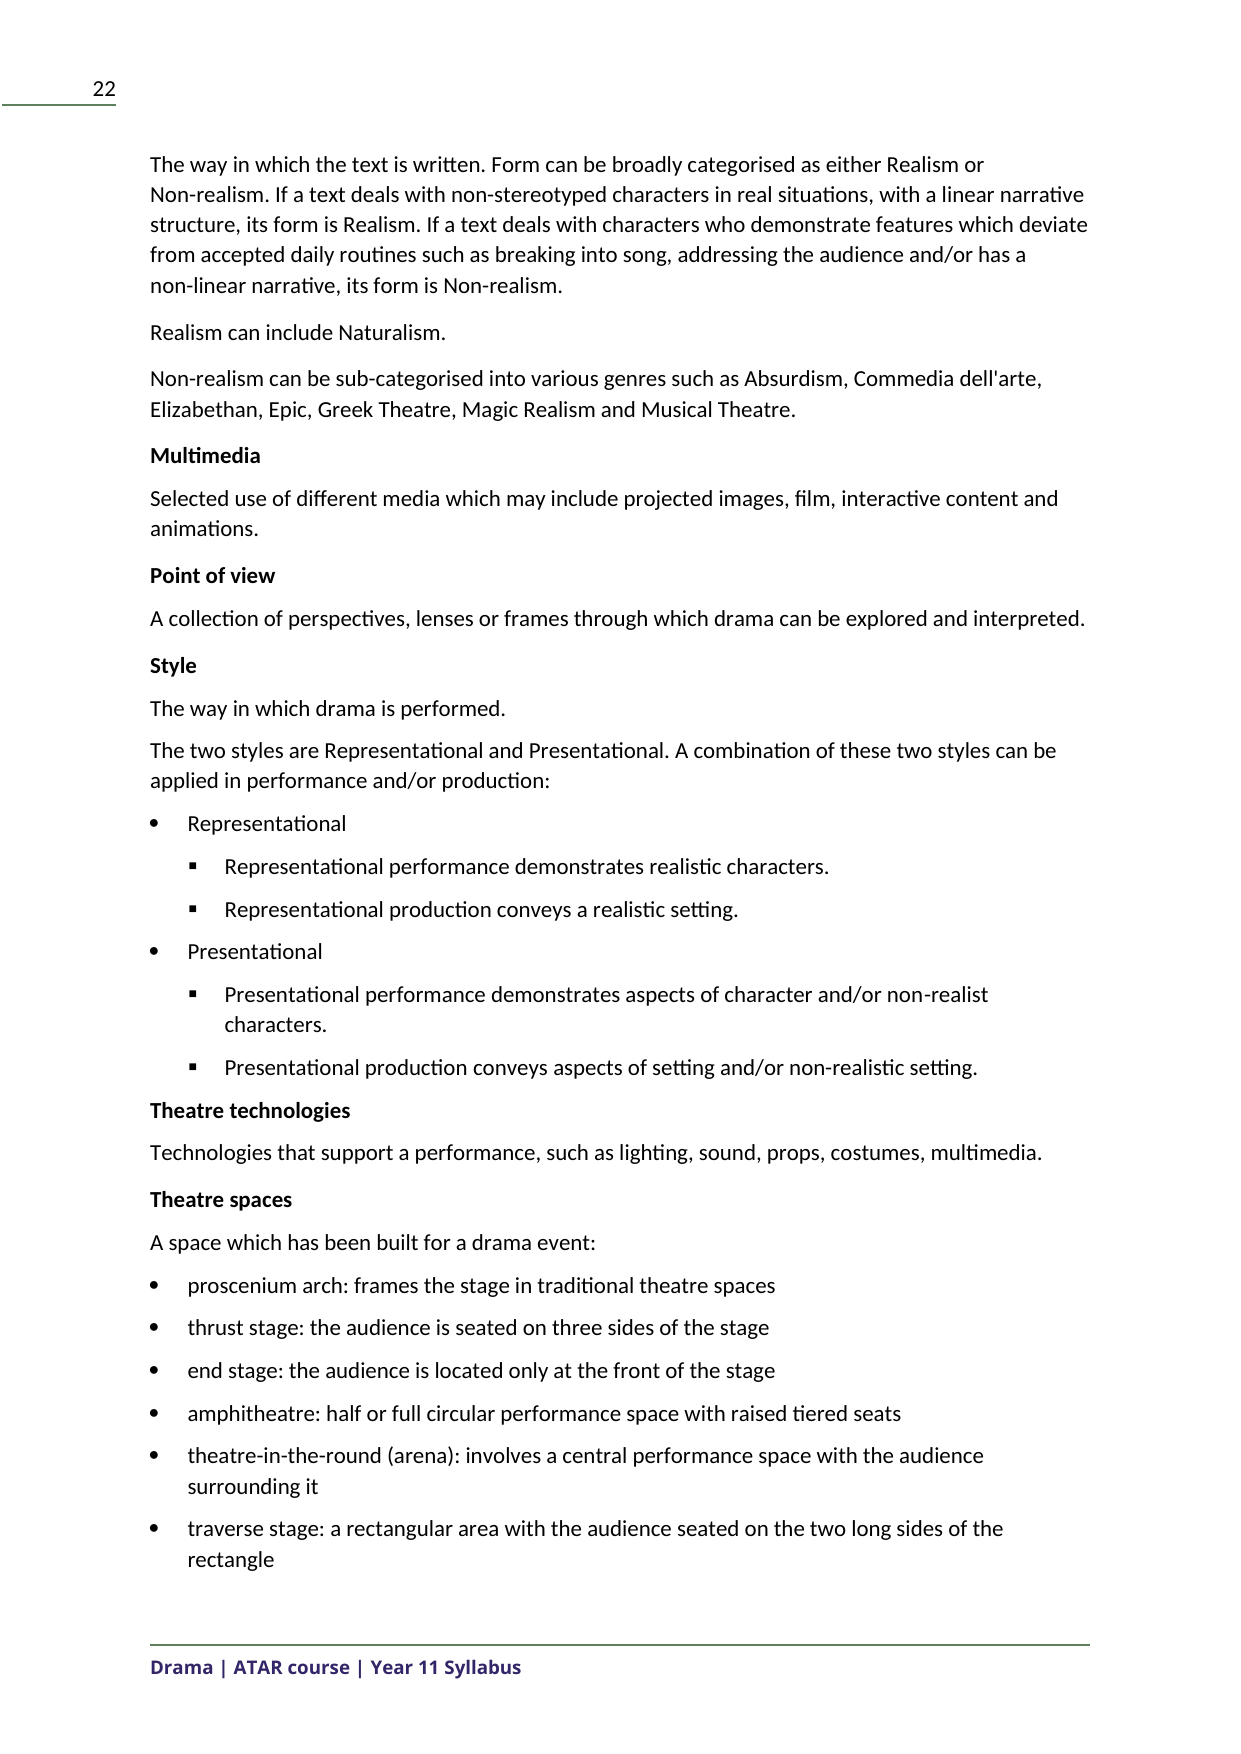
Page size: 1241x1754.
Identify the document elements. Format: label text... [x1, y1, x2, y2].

text A space which has been built for a drama event: [150, 1228, 1090, 1256]
list theatre-in-the-round (arena): involves a central performance space with the audience surrounding it [150, 1442, 1090, 1500]
text Technologies that support a performance, such as lighting, sound, props, costumes, multimedia. [150, 1138, 1090, 1167]
text The way in which the text is written. Form can be broadly categorised as either Realism or Non-realism. If a text deals with non-stereotyped characters in real situations, with a linear narrative structure, its form is Realism. If a text deals with characters who demonstrate features which deviate from accepted daily routines such as breaking into song, addressing the audience and/or has a non-linear narrative, its form is Non-realism. [150, 150, 1090, 299]
text Style [150, 651, 1090, 679]
list thrust stage: the audience is seated on three sides of the stage [150, 1313, 1090, 1342]
list end stage: the audience is located only at the front of the stage [150, 1356, 1090, 1384]
list amphitheatre: half or full circular performance space with raised tiered seats [150, 1399, 1090, 1427]
list proscenium arch: frames the stage in traditional theatre spaces [150, 1271, 1090, 1299]
text Non-realism can be sub-categorised into various genres such as Absurdism, Commedia dell'arte, Elizabethan, Epic, Greek Theatre, Magic Realism and Musical Theatre. [150, 364, 1090, 423]
text The way in which drama is performed. [150, 694, 1090, 722]
text The two styles are Representational and Presentational. A combination of these two styles can be applied in performance and/or production: [150, 736, 1090, 795]
text A collection of perspectives, lenses or frames through which drama can be explored and interpreted. [150, 604, 1090, 632]
text Multimedia [150, 442, 1090, 470]
list Representational production conveys a realistic setting. [187, 895, 1090, 923]
text Theatre technologies [150, 1096, 1090, 1124]
list Representational [150, 809, 1090, 837]
text Realism can include Naturalism. [150, 318, 1090, 346]
text Selected use of different media which may include projected images, film, interactive content and animations. [150, 484, 1090, 543]
list Presentational performance demonstrates aspects of character and/or non-realist characters. [187, 980, 1090, 1038]
list Representational performance demonstrates realistic characters. [187, 852, 1090, 880]
list Presentational [150, 937, 1090, 966]
text Point of view [150, 561, 1090, 589]
text Theatre spaces [150, 1185, 1090, 1213]
list traverse stage: a rectangular area with the audience seated on the two long sides of the rectangle [150, 1514, 1090, 1573]
list Presentational production conveys aspects of setting and/or non-realistic setting. [187, 1053, 1090, 1081]
